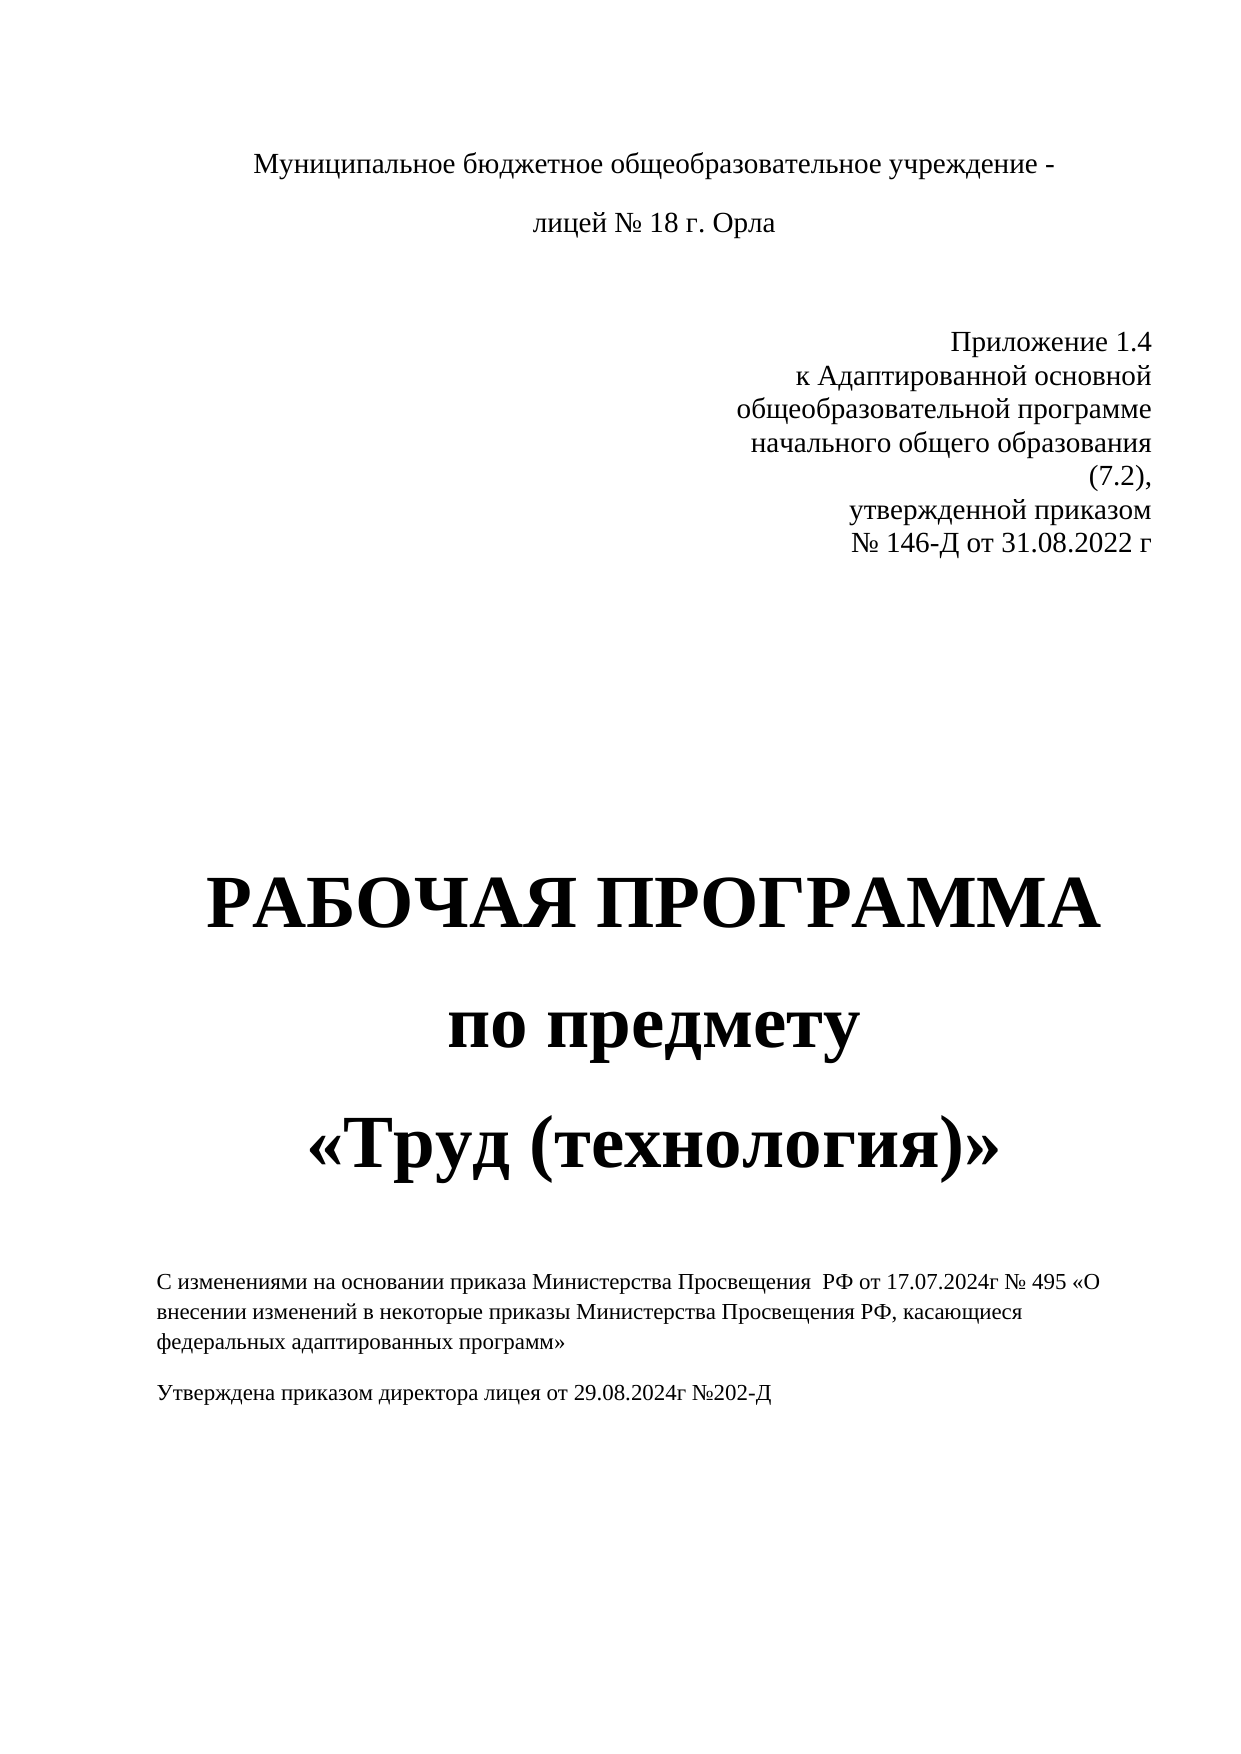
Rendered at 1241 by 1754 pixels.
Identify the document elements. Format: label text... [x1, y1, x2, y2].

text Утверждена приказом директора лицея от 29.08.2024г №202-Д [156, 1379, 1152, 1406]
text лицей № 18 г. Орла [156, 205, 1152, 239]
text «Труд (технология)» [156, 1097, 1152, 1183]
text по предмету [156, 977, 1152, 1063]
text Муниципальное бюджетное общеобразовательное учреждение - [156, 146, 1152, 179]
text С изменениями на основании приказа Министерства Просвещения РФ от 17.07.2024г № 495 «О внесении изменений в некоторые приказы Министерства Просвещения РФ, касающиеся федеральных адаптированных программ» [156, 1268, 1152, 1355]
table_header Приложение 1.4 к Адаптированной основной общеобразовательной программе начального общего образования (7.2), утвержденной приказом № 146-Д от 31.08.2022 г [673, 324, 1163, 559]
text РАБОЧАЯ ПРОГРАММА [156, 857, 1152, 943]
